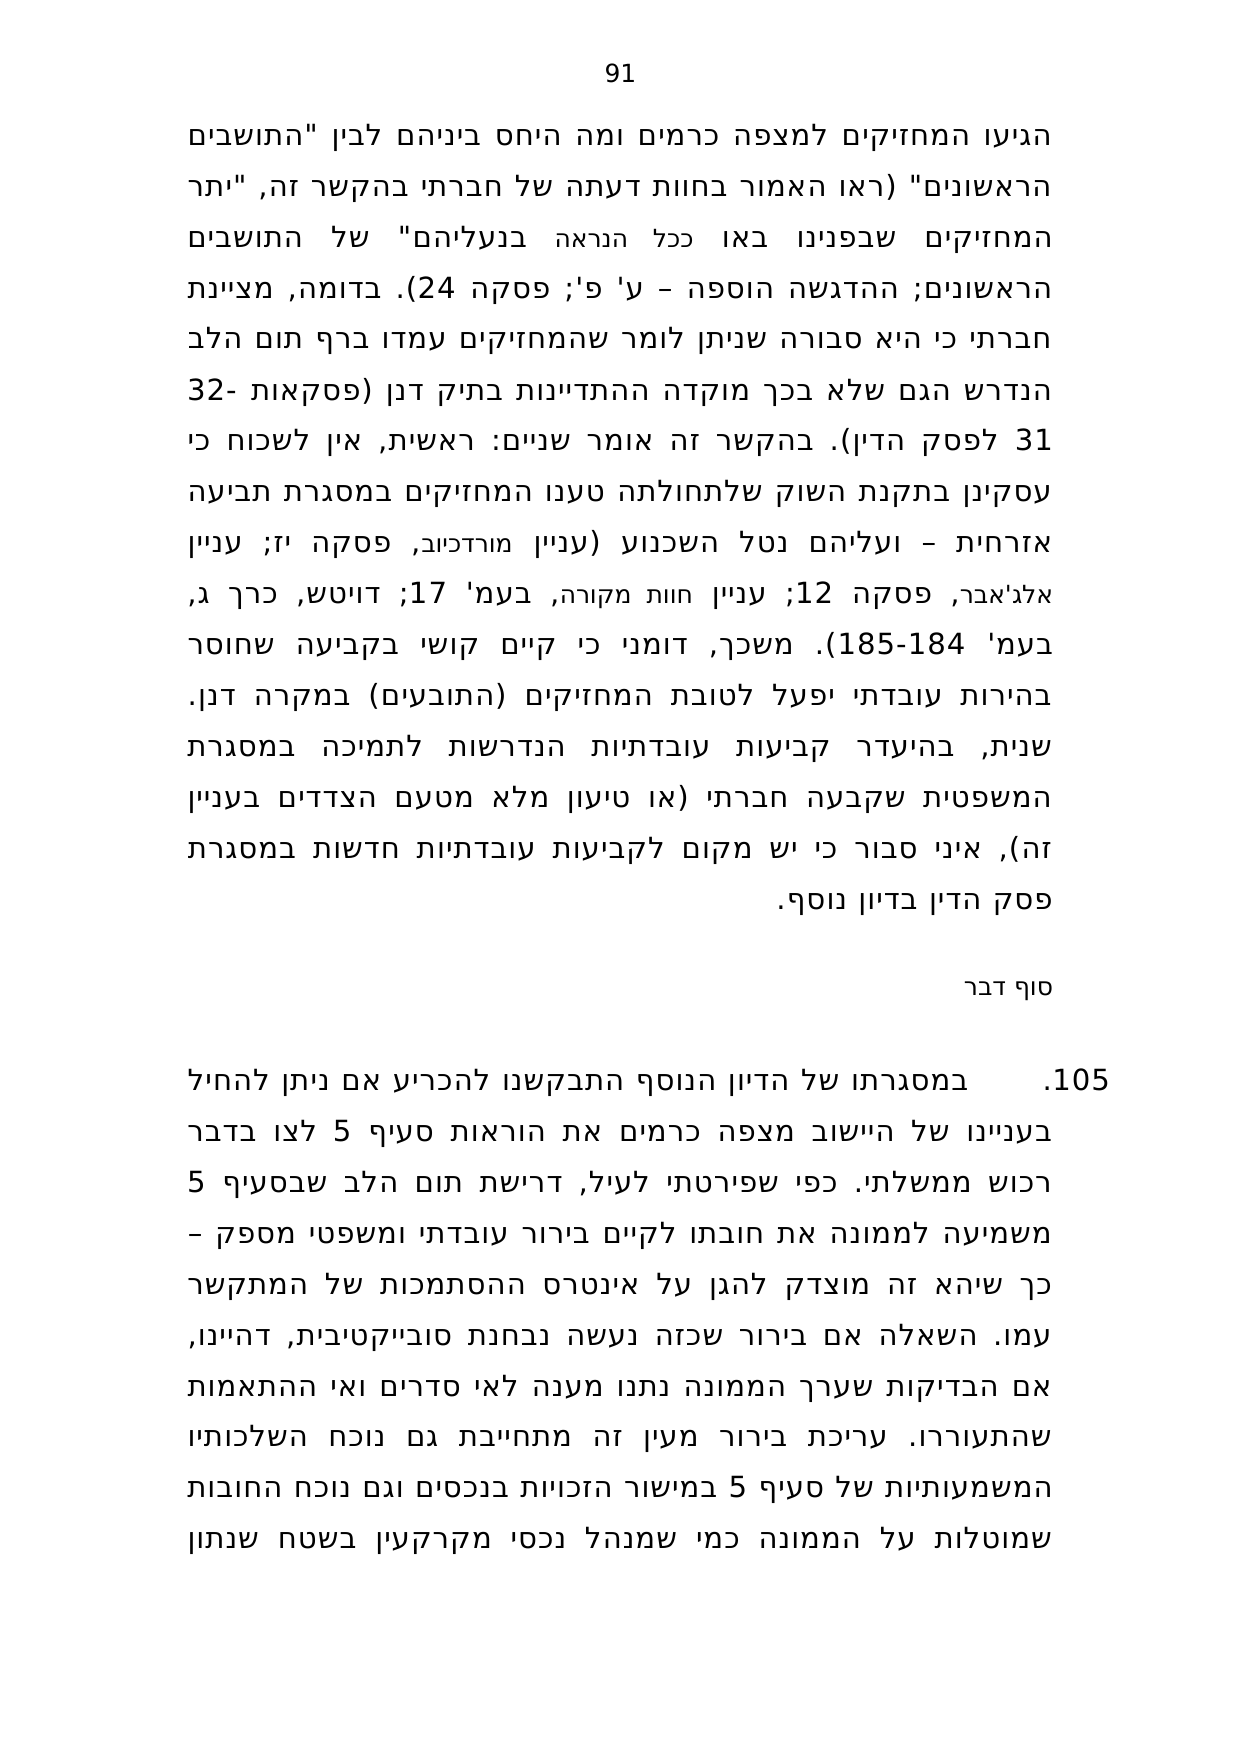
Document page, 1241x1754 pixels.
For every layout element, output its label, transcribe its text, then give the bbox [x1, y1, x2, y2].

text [187, 118, 1053, 916]
subtitle סוף דבר [187, 973, 1053, 1002]
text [187, 1063, 1053, 1556]
